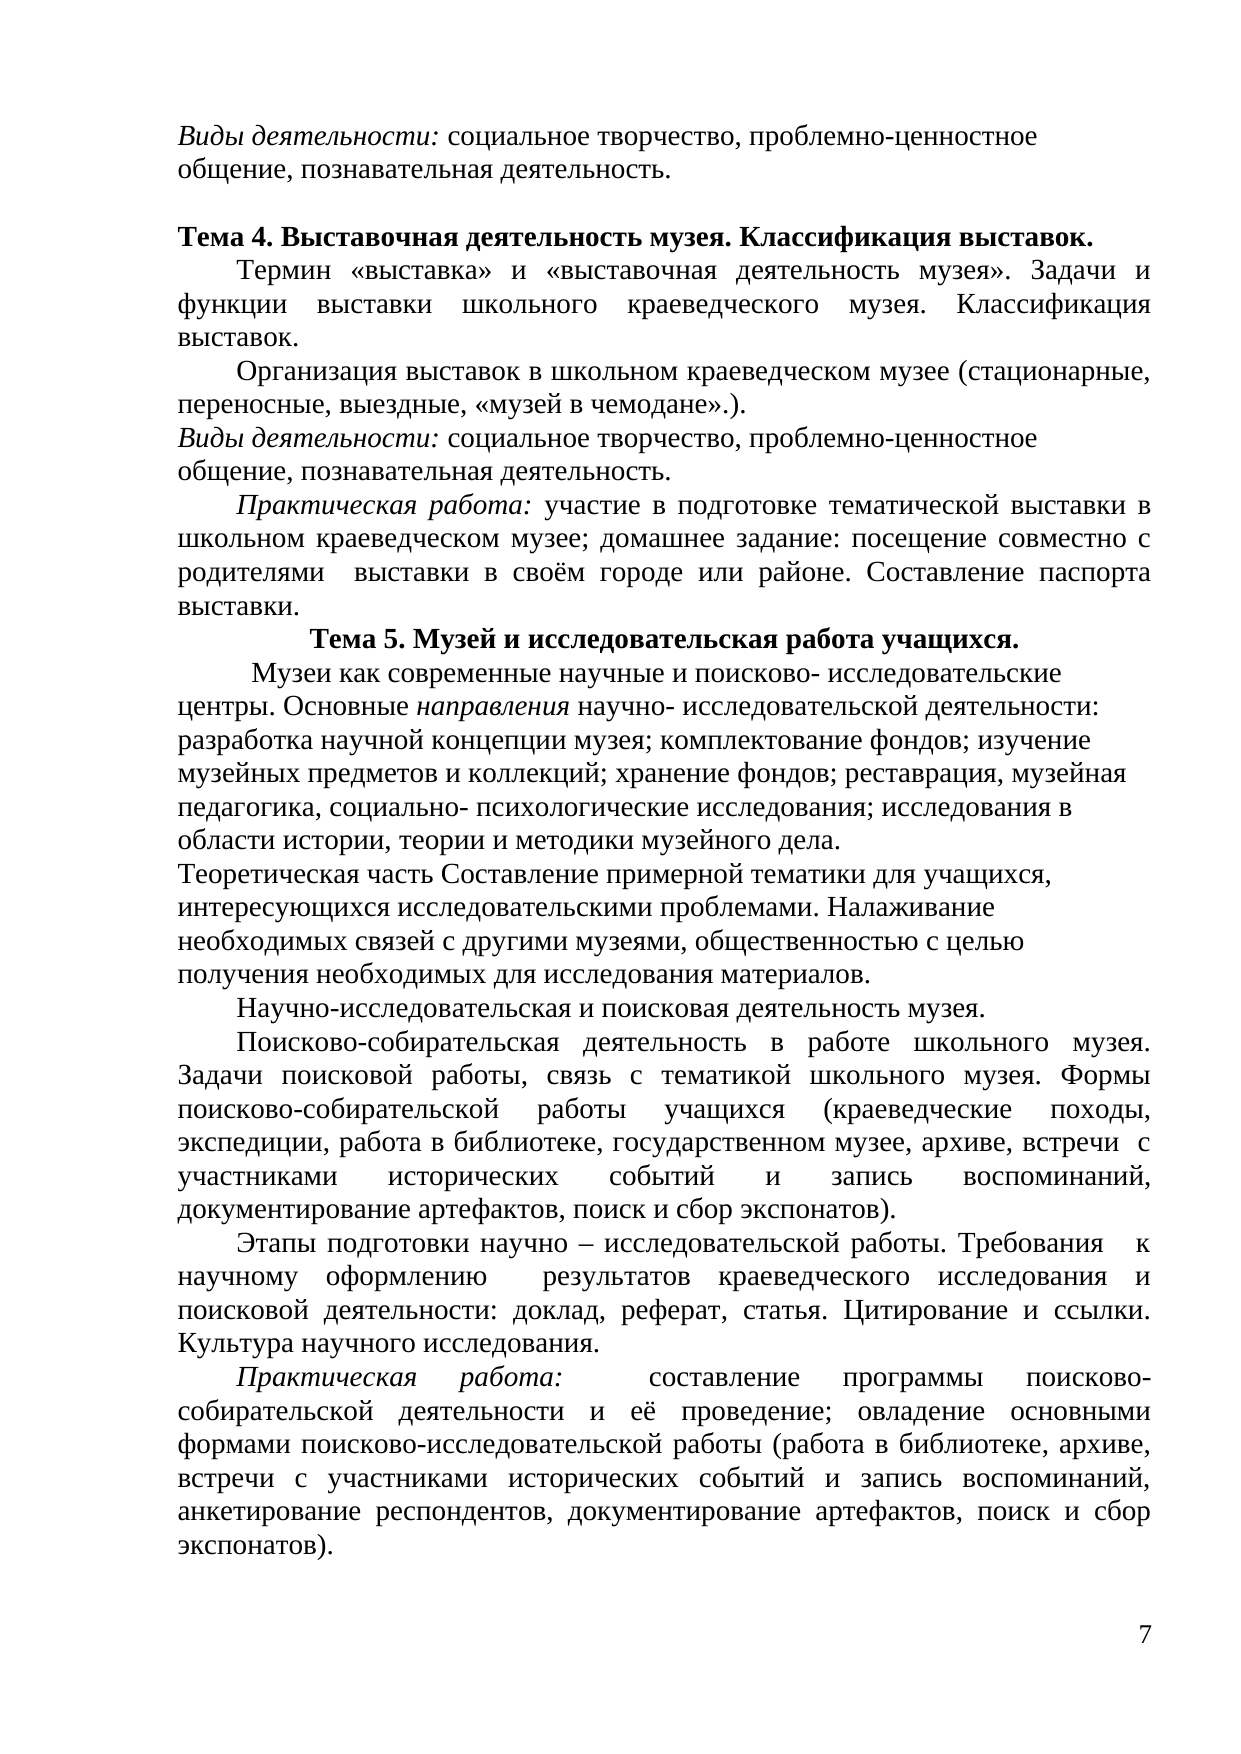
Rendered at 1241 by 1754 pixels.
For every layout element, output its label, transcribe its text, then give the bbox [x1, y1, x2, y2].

text Поисково-собирательская деятельность в работе школьного музея. Задачи поисковой работы, связь с тематикой школьного музея. Формы поисково-собирательской работы учащихся (краеведческие походы, экспедиции, работа в библиотеке, государственном музее, архиве, встречи с участниками исторических событий и запись воспоминаний, документирование артефактов, поиск и сбор экспонатов). [177, 1024, 1152, 1225]
text Теоретическая часть Составление примерной тематики для учащихся, интересующихся исследовательскими проблемами. Налаживание необходимых связей с другими музеями, общественностью с целью получения необходимых для исследования материалов. [177, 856, 1152, 990]
text Практическая работа: участие в подготовке тематической выставки в школьном краеведческом музее; домашнее задание: посещение совместно с родителями выставки в своём городе или районе. Составление паспорта выставки. [177, 487, 1152, 621]
text педагогика, социально- психологические исследования; исследования в области истории, теории и методики музейного дела. [177, 789, 1152, 856]
text Виды деятельности: социальное творчество, проблемно-ценностное общение, познавательная деятельность. [177, 420, 1152, 487]
text Этапы подготовки научно – исследовательской работы. Требования к научному оформлению результатов краеведческого исследования и поисковой деятельности: доклад, реферат, статья. Цитирование и ссылки. Культура научного исследования. [177, 1225, 1152, 1359]
text Музеи как современные научные и поисково- исследовательские центры. Основные направления научно- исследовательской деятельности: разработка научной концепции музея; комплектование фондов; изучение музейных предметов и коллекций; хранение фондов; реставрация, музейная [177, 655, 1152, 789]
text Научно-исследовательская и поисковая деятельность музея. [177, 990, 1152, 1024]
text Организация выставок в школьном краеведческом музее (стационарные, переносные, выездные, «музей в чемодане».). [177, 353, 1152, 420]
text Термин «выставка» и «выставочная деятельность музея». Задачи и функции выставки школьного краеведческого музея. Классификация выставок. [177, 252, 1152, 353]
text Тема 4. Выставочная деятельность музея. Классификация выставок. [177, 219, 1152, 252]
text Тема 5. Музей и исследовательская работа учащихся. [177, 621, 1152, 655]
text Виды деятельности: социальное творчество, проблемно-ценностное общение, познавательная деятельность. [177, 118, 1152, 185]
text Практическая работа: составление программы поисково-собирательской деятельности и её проведение; овладение основными формами поисково-исследовательской работы (работа в библиотеке, архиве, встречи с участниками исторических событий и запись воспоминаний, анкетирование респондентов, документирование артефактов, поиск и сбор экспонатов). [177, 1359, 1152, 1560]
